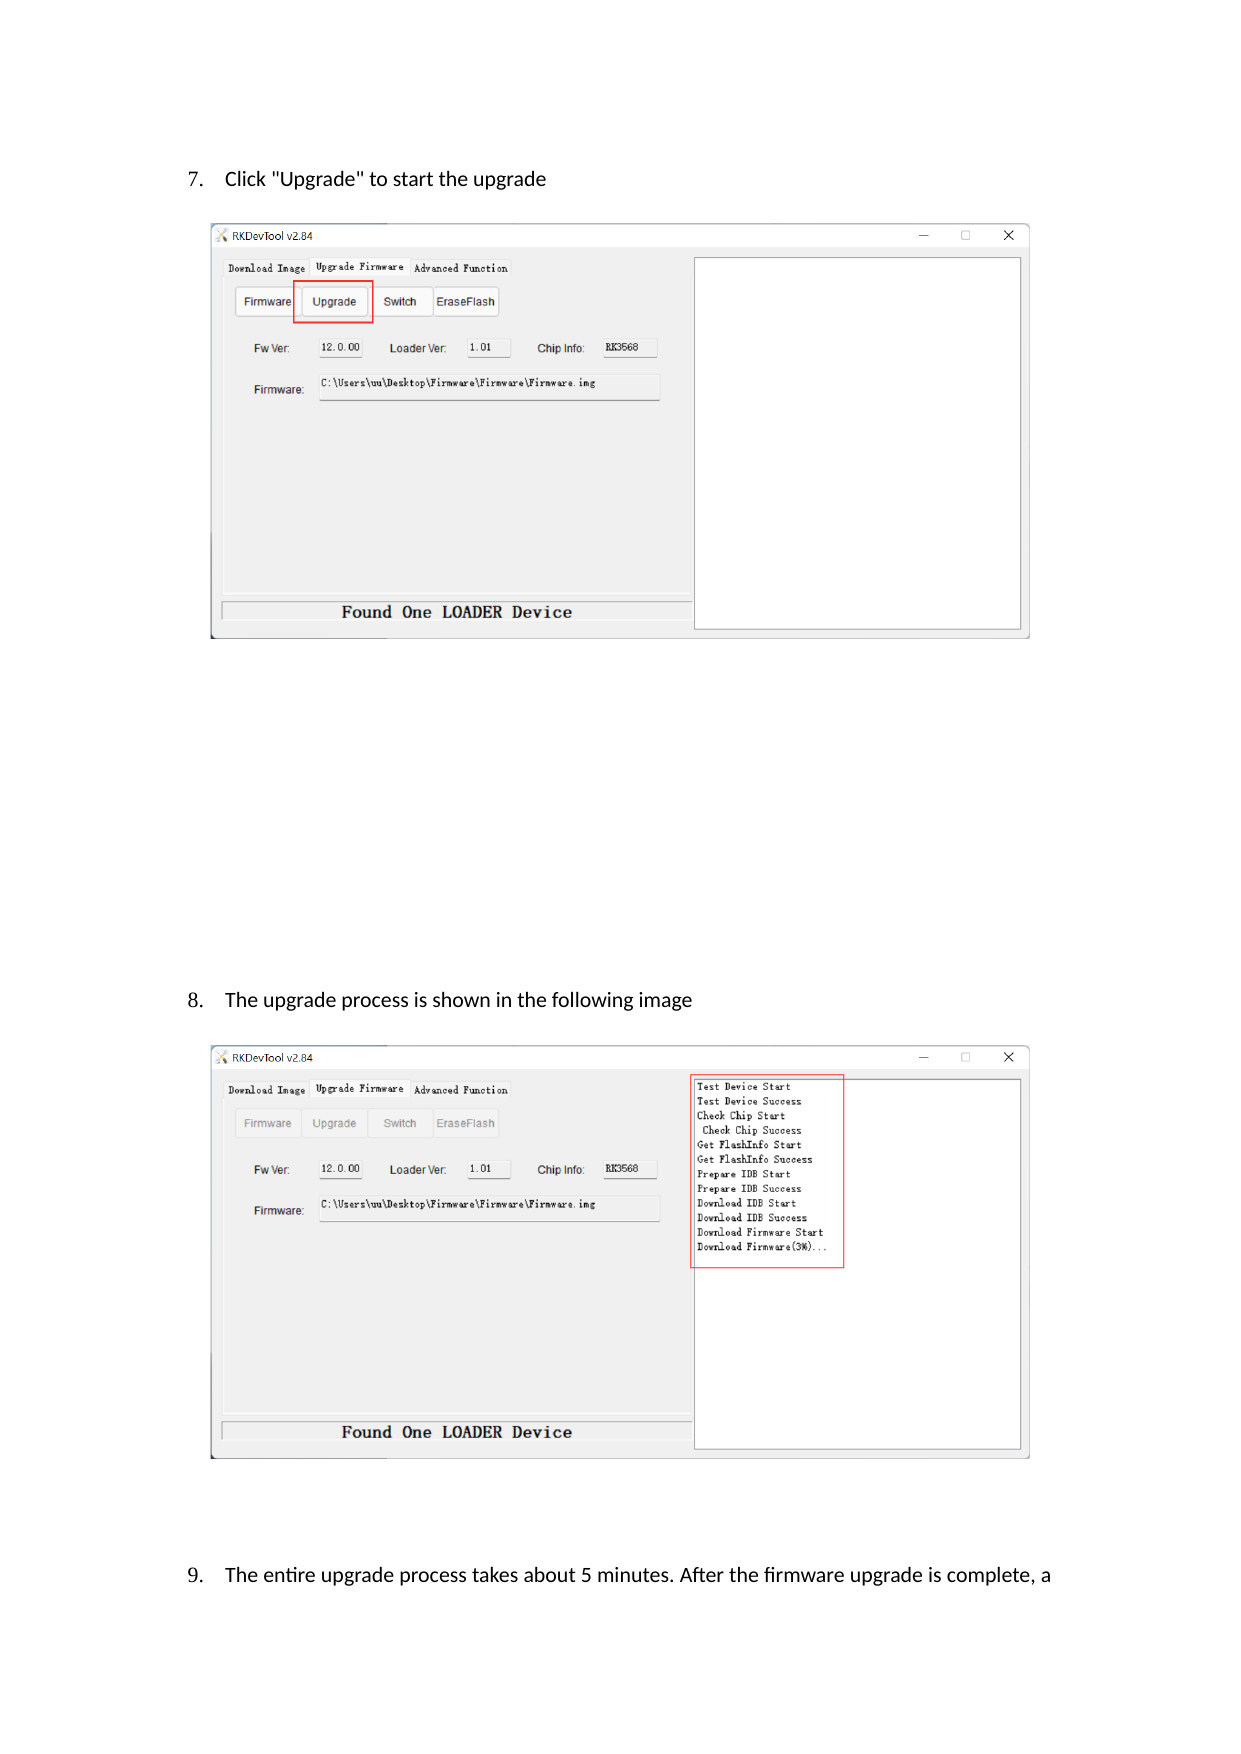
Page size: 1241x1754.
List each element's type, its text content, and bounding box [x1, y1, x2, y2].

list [187, 1559, 1053, 1591]
picture [210, 223, 1030, 639]
picture [210, 1045, 1030, 1459]
list Click "Upgrade" to start the upgrade [187, 162, 1053, 194]
list The upgrade process is shown in the following image [187, 984, 1053, 1016]
